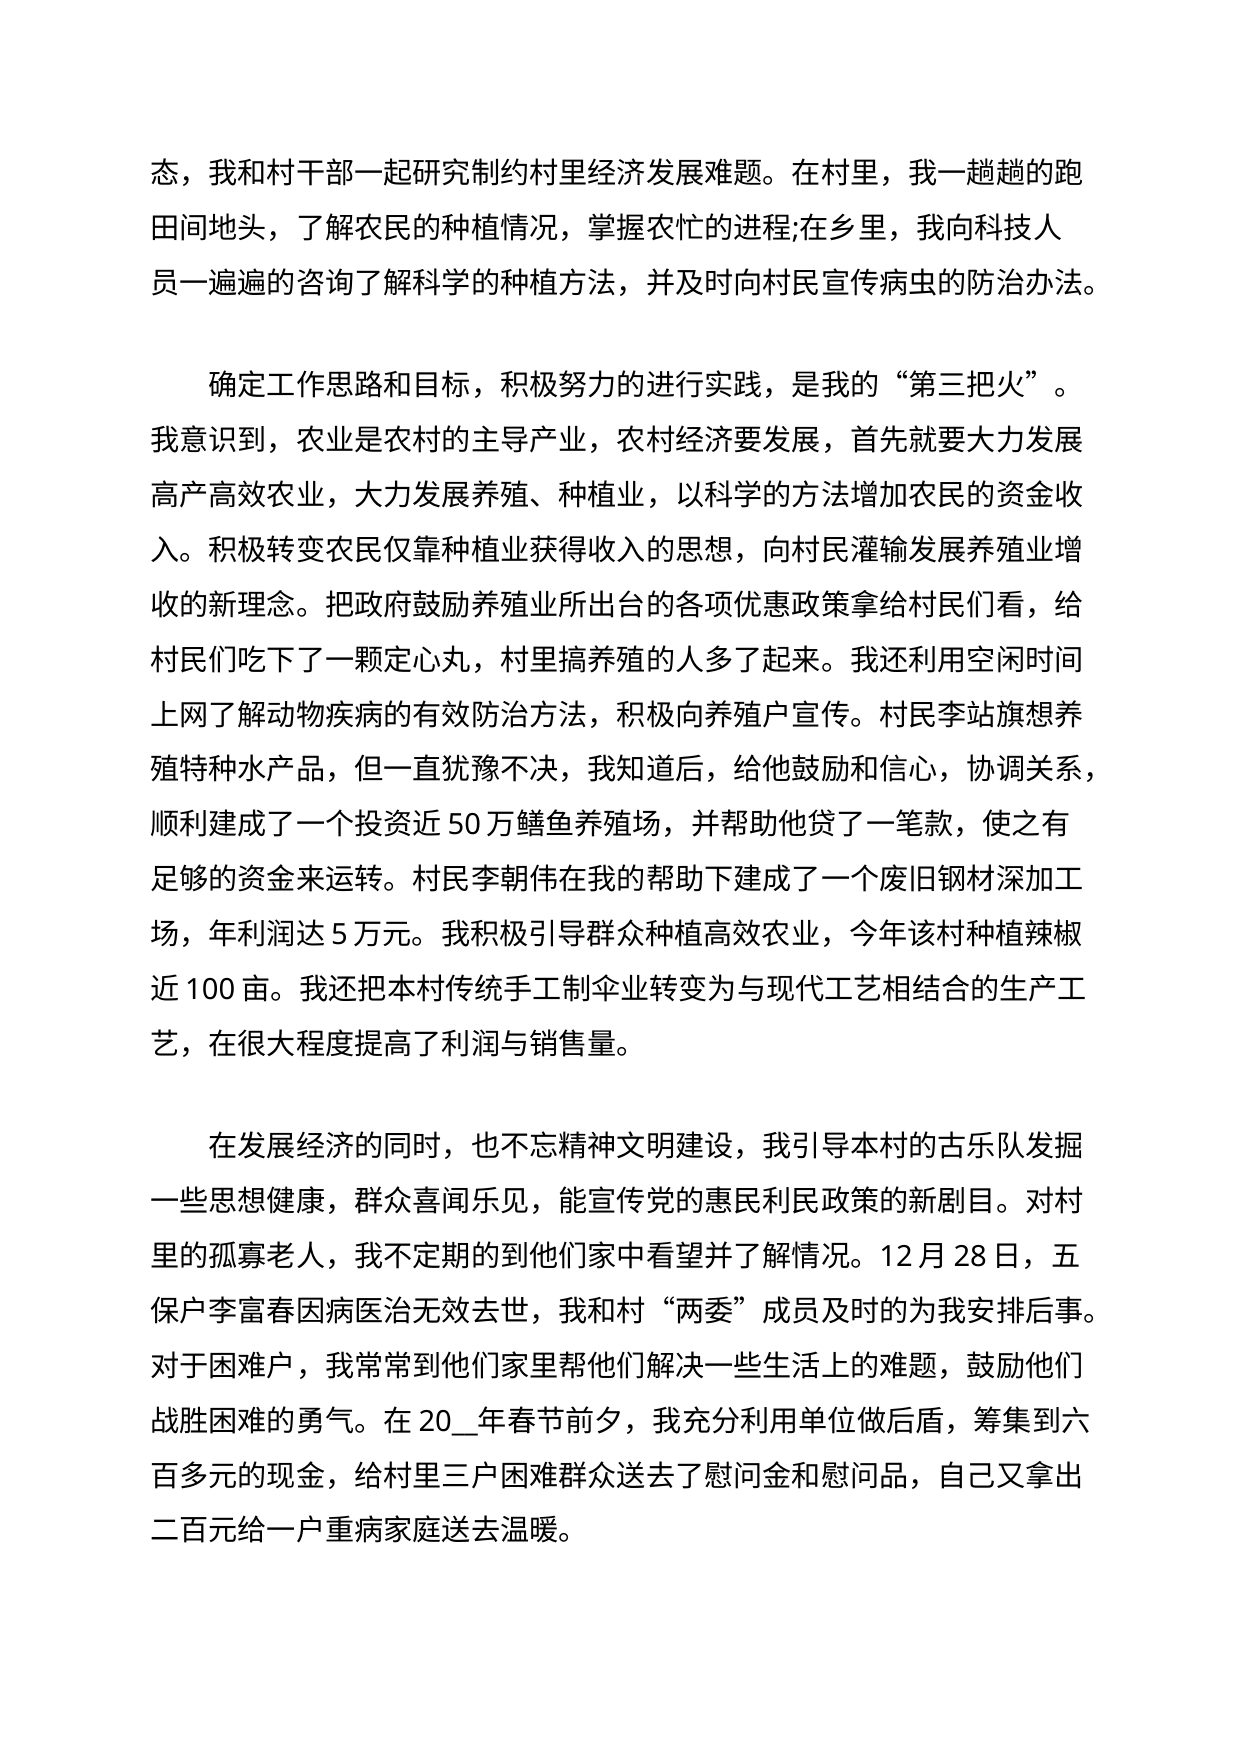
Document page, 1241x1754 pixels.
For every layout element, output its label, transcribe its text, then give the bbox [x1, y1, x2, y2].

text 在发展经济的同时，也不忘精神文明建设，我引导本村的古乐队发掘一些思想健康，群众喜闻乐见，能宣传党的惠民利民政策的新剧目。对村里的孤寡老人，我不定期的到他们家中看望并了解情况。12月28日，五保户李富春因病医治无效去世，我和村“两委”成员及时的为我安排后事。对于困难户，我常常到他们家里帮他们解决一些生活上的难题，鼓励他们战胜困难的勇气。在20__年春节前夕，我充分利用单位做后盾，筹集到六百多元的现金，给村里三户困难群众送去了慰问金和慰问品，自己又拿出二百元给一户重病家庭送去温暖。 [150, 1122, 1090, 1549]
text 确定工作思路和目标，积极努力的进行实践，是我的“第三把火”。我意识到，农业是农村的主导产业，农村经济要发展，首先就要大力发展高产高效农业，大力发展养殖、种植业，以科学的方法增加农民的资金收入。积极转变农民仅靠种植业获得收入的思想，向村民灌输发展养殖业增收的新理念。把政府鼓励养殖业所出台的各项优惠政策拿给村民们看，给村民们吃下了一颗定心丸，村里搞养殖的人多了起来。我还利用空闲时间上网了解动物疾病的有效防治方法，积极向养殖户宣传。村民李站旗想养殖特种水产品，但一直犹豫不决，我知道后，给他鼓励和信心，协调关系，顺利建成了一个投资近50万鳝鱼养殖场，并帮助他贷了一笔款，使之有足够的资金来运转。村民李朝伟在我的帮助下建成了一个废旧钢材深加工场，年利润达5万元。我积极引导群众种植高效农业，今年该村种植辣椒近100亩。我还把本村传统手工制伞业转变为与现代工艺相结合的生产工艺，在很大程度提高了利润与销售量。 [150, 362, 1090, 1063]
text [150, 150, 1090, 302]
